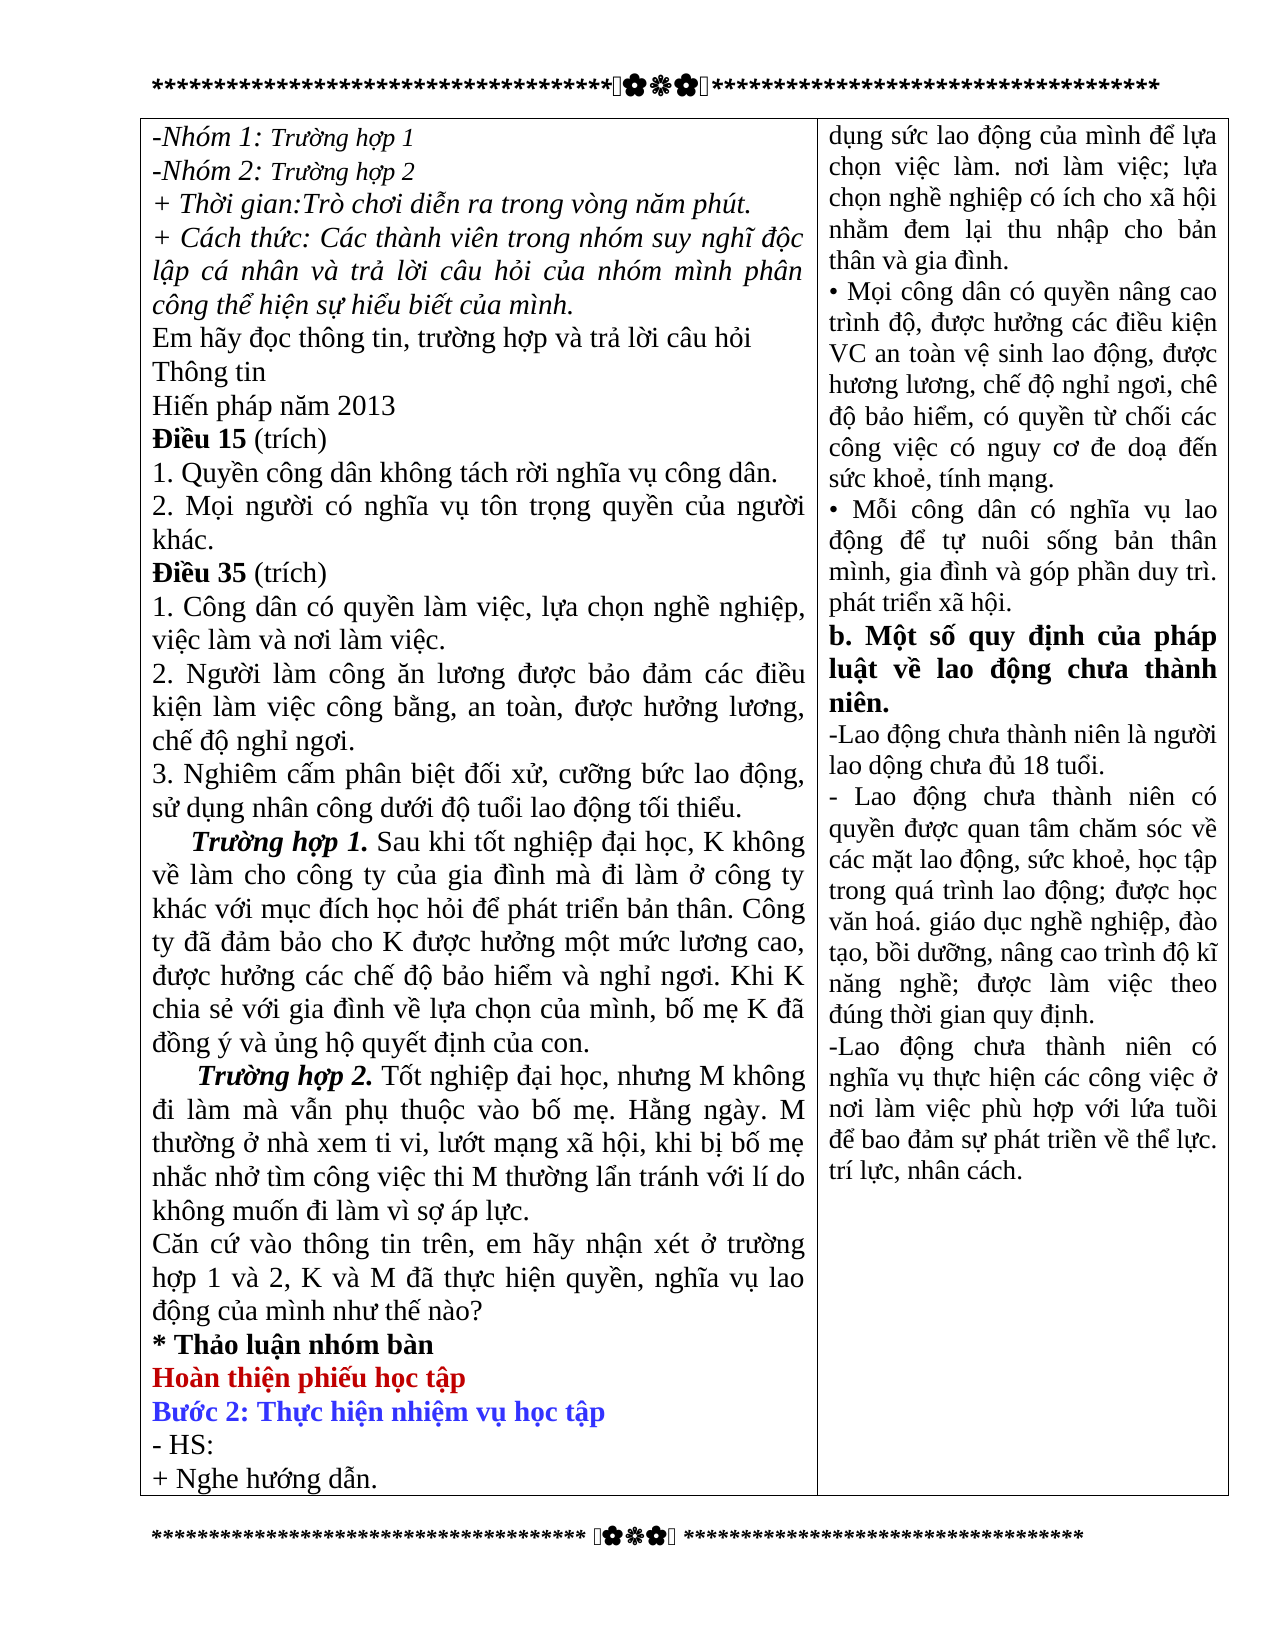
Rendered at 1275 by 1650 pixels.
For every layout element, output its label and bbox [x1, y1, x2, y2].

table_cell [141, 119, 817, 1494]
table_cell [818, 119, 1228, 1494]
